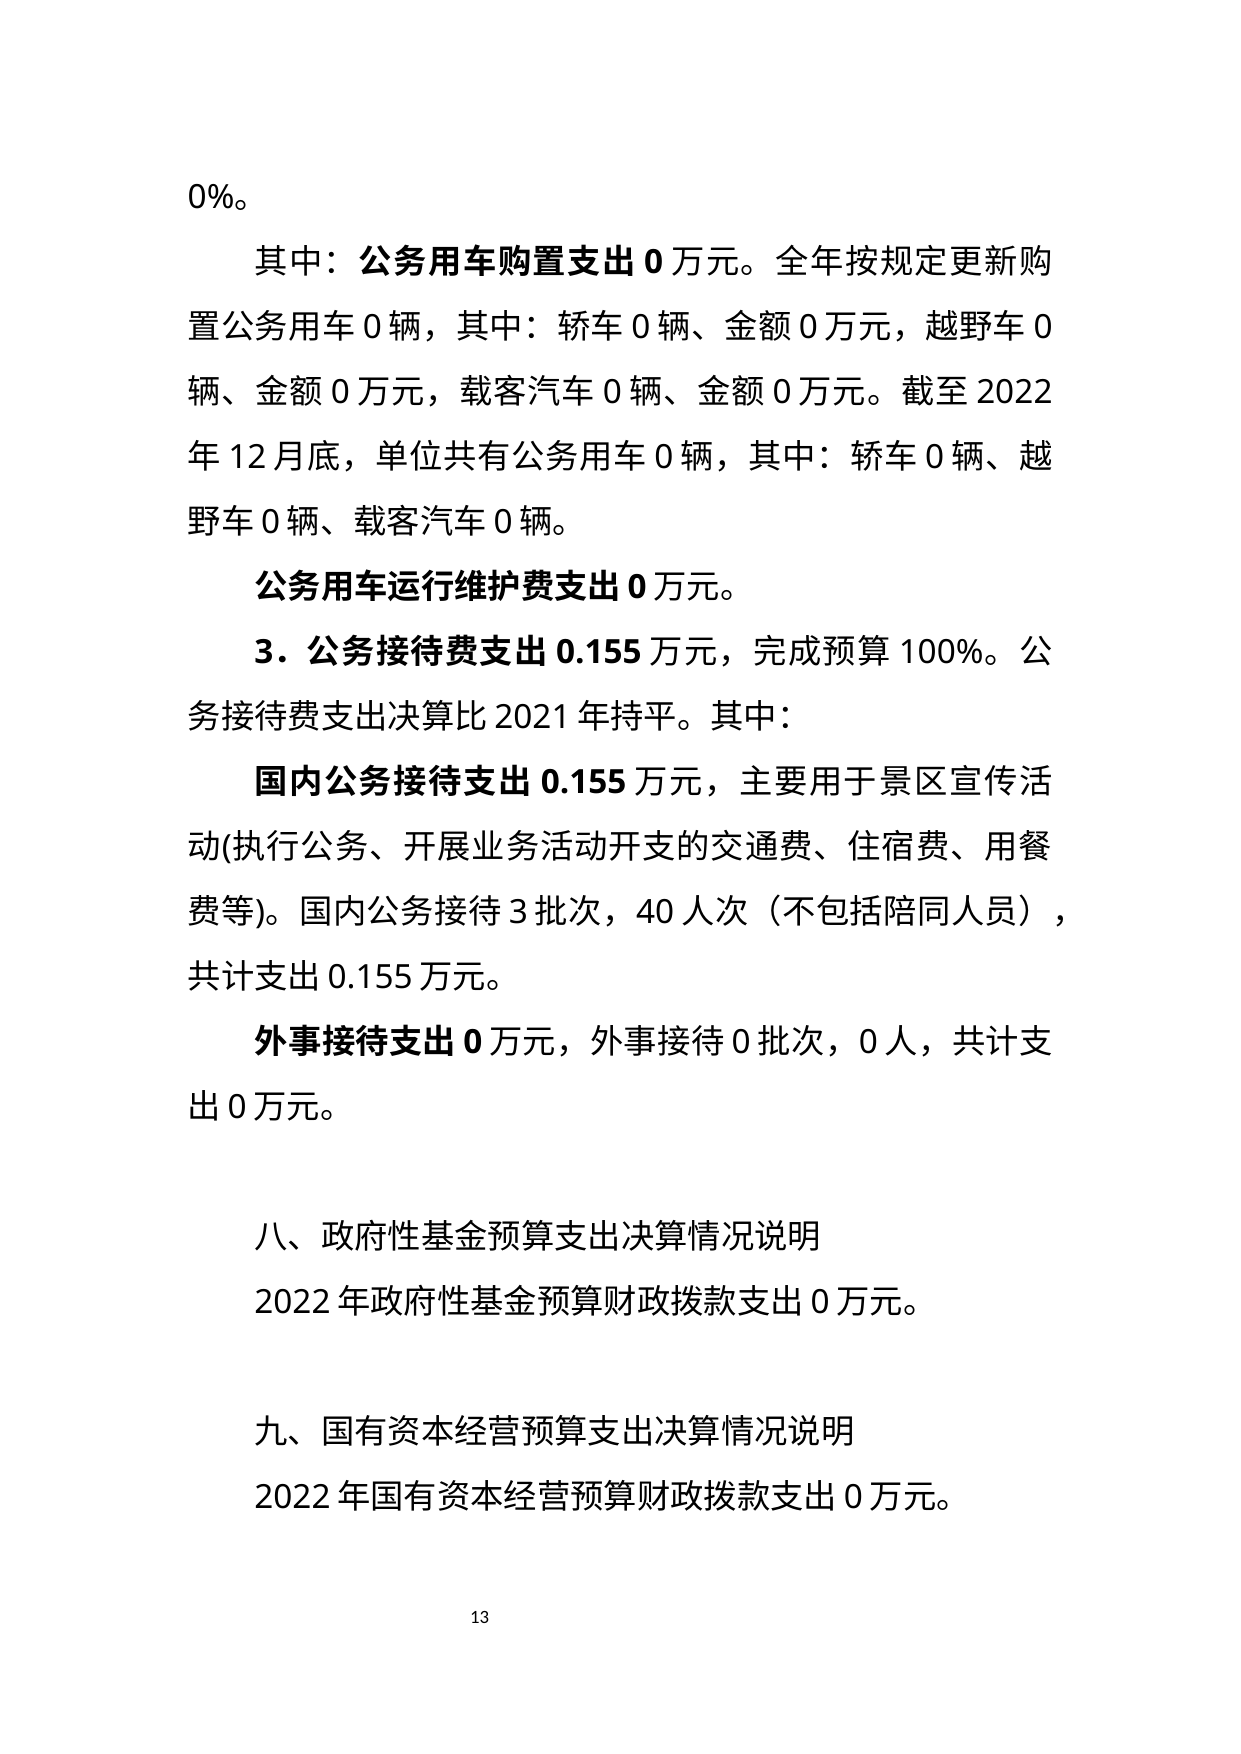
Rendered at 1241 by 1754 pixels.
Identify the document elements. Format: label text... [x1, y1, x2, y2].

text 外事接待支出0万元，外事接待0批次，0人，共计支出0万元。 [187, 1007, 1053, 1137]
text 国内公务接待支出0.155万元，主要用于景区宣传活动(执行公务、开展业务活动开支的交通费、住宿费、用餐费等)。国内公务接待3批次，40人次（不包括陪同人员），共计支出0.155万元。 [187, 747, 1053, 1007]
text 其中：公务用车购置支出0万元。全年按规定更新购置公务用车0辆，其中：轿车0辆、金额0万元，越野车0辆、金额0万元，载客汽车0辆、金额0万元。截至2022年12月底，单位共有公务用车0辆，其中：轿车0辆、越野车0辆、载客汽车0辆。 [187, 227, 1053, 552]
list 公务接待费支出0.155万元，完成预算100%。公务接待费支出决算比2021年持平。其中： [187, 617, 1053, 747]
text 2022年国有资本经营预算财政拨款支出0万元。 [187, 1462, 1053, 1527]
list 国有资本经营预算支出决算情况说明 [187, 1397, 1053, 1462]
text 八、政府性基金预算支出决算情况说明 [187, 1202, 1053, 1267]
text 2022年政府性基金预算财政拨款支出0万元。 [187, 1267, 1053, 1332]
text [187, 162, 1053, 227]
text 公务用车运行维护费支出0万元。 [187, 552, 1053, 617]
